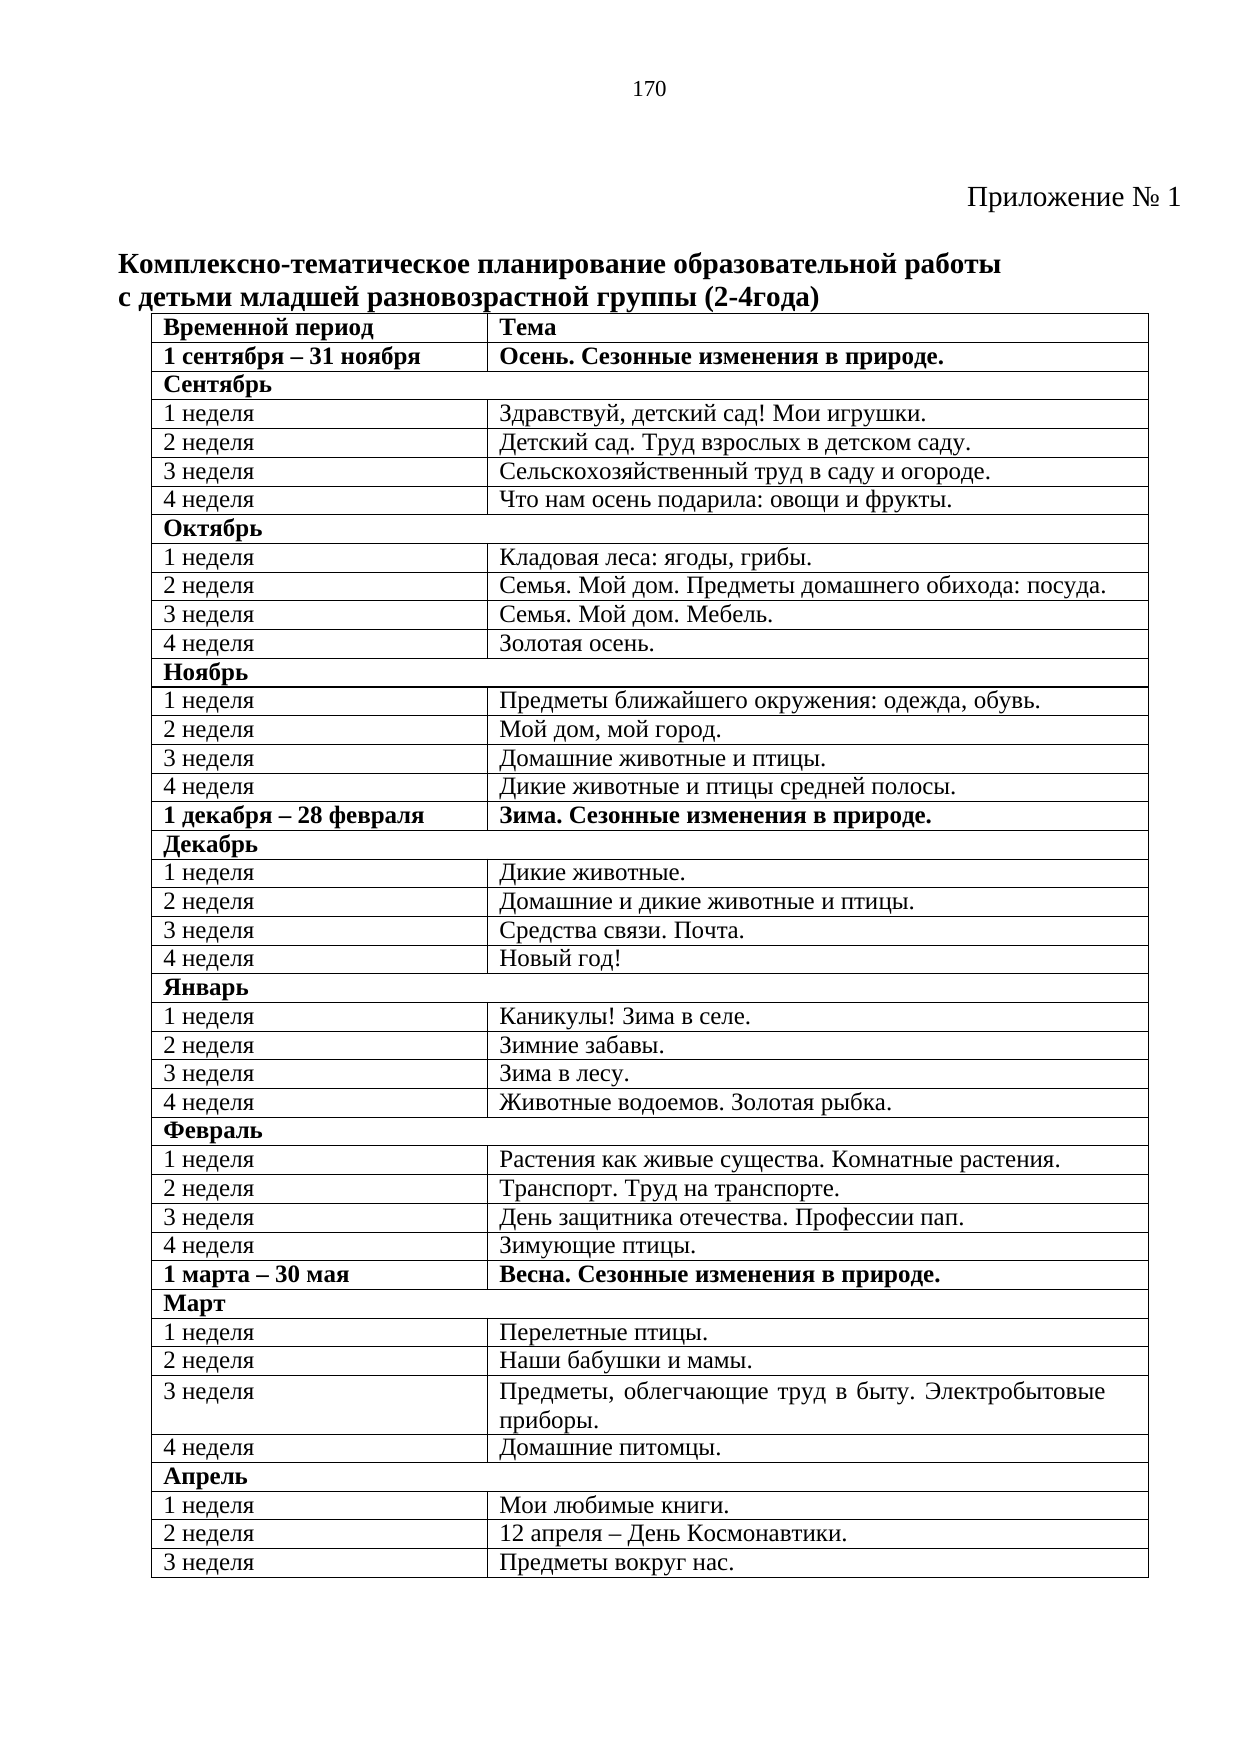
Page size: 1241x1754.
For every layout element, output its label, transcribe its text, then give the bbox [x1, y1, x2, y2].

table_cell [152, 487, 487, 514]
subtitle Комплексно-тематическое планирование образовательной работы с детьми младшей разновозрастной группы (2-4года) [118, 246, 1003, 313]
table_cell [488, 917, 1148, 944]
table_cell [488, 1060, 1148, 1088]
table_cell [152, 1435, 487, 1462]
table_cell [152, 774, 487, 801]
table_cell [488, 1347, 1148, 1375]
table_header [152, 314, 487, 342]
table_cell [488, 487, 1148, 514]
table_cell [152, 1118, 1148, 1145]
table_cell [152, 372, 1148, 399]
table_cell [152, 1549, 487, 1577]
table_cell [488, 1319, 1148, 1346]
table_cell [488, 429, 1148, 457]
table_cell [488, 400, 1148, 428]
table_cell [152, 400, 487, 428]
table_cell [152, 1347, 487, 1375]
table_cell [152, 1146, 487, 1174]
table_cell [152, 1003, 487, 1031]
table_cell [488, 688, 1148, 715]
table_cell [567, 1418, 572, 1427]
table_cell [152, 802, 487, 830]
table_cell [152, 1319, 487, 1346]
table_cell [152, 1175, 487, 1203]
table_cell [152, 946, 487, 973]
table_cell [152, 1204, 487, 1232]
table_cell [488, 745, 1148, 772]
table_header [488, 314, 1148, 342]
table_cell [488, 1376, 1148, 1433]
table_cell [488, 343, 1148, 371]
text Приложение № 1 [77, 179, 1181, 213]
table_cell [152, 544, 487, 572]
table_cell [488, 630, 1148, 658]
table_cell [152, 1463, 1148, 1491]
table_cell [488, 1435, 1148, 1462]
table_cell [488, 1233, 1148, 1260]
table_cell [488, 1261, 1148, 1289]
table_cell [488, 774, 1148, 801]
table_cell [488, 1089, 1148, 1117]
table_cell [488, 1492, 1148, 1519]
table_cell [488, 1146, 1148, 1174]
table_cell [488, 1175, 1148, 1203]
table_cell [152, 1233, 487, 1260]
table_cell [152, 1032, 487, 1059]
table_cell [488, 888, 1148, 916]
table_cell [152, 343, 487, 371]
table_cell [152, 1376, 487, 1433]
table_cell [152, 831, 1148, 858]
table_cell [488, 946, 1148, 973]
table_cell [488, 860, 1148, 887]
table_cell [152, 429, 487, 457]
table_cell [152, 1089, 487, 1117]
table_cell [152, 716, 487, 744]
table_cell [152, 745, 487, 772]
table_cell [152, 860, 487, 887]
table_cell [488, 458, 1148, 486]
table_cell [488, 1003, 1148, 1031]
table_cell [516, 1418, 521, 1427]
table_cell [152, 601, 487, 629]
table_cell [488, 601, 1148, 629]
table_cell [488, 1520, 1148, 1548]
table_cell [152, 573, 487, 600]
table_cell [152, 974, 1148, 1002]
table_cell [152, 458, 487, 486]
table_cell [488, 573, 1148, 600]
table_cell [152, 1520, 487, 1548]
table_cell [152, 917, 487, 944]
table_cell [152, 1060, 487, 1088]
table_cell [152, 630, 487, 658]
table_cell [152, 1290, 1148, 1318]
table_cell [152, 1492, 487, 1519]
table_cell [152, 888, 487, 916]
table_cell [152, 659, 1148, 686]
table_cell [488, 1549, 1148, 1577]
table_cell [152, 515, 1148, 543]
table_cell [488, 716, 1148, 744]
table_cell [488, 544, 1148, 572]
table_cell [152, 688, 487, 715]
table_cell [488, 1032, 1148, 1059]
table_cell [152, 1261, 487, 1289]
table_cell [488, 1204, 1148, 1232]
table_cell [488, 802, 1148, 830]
